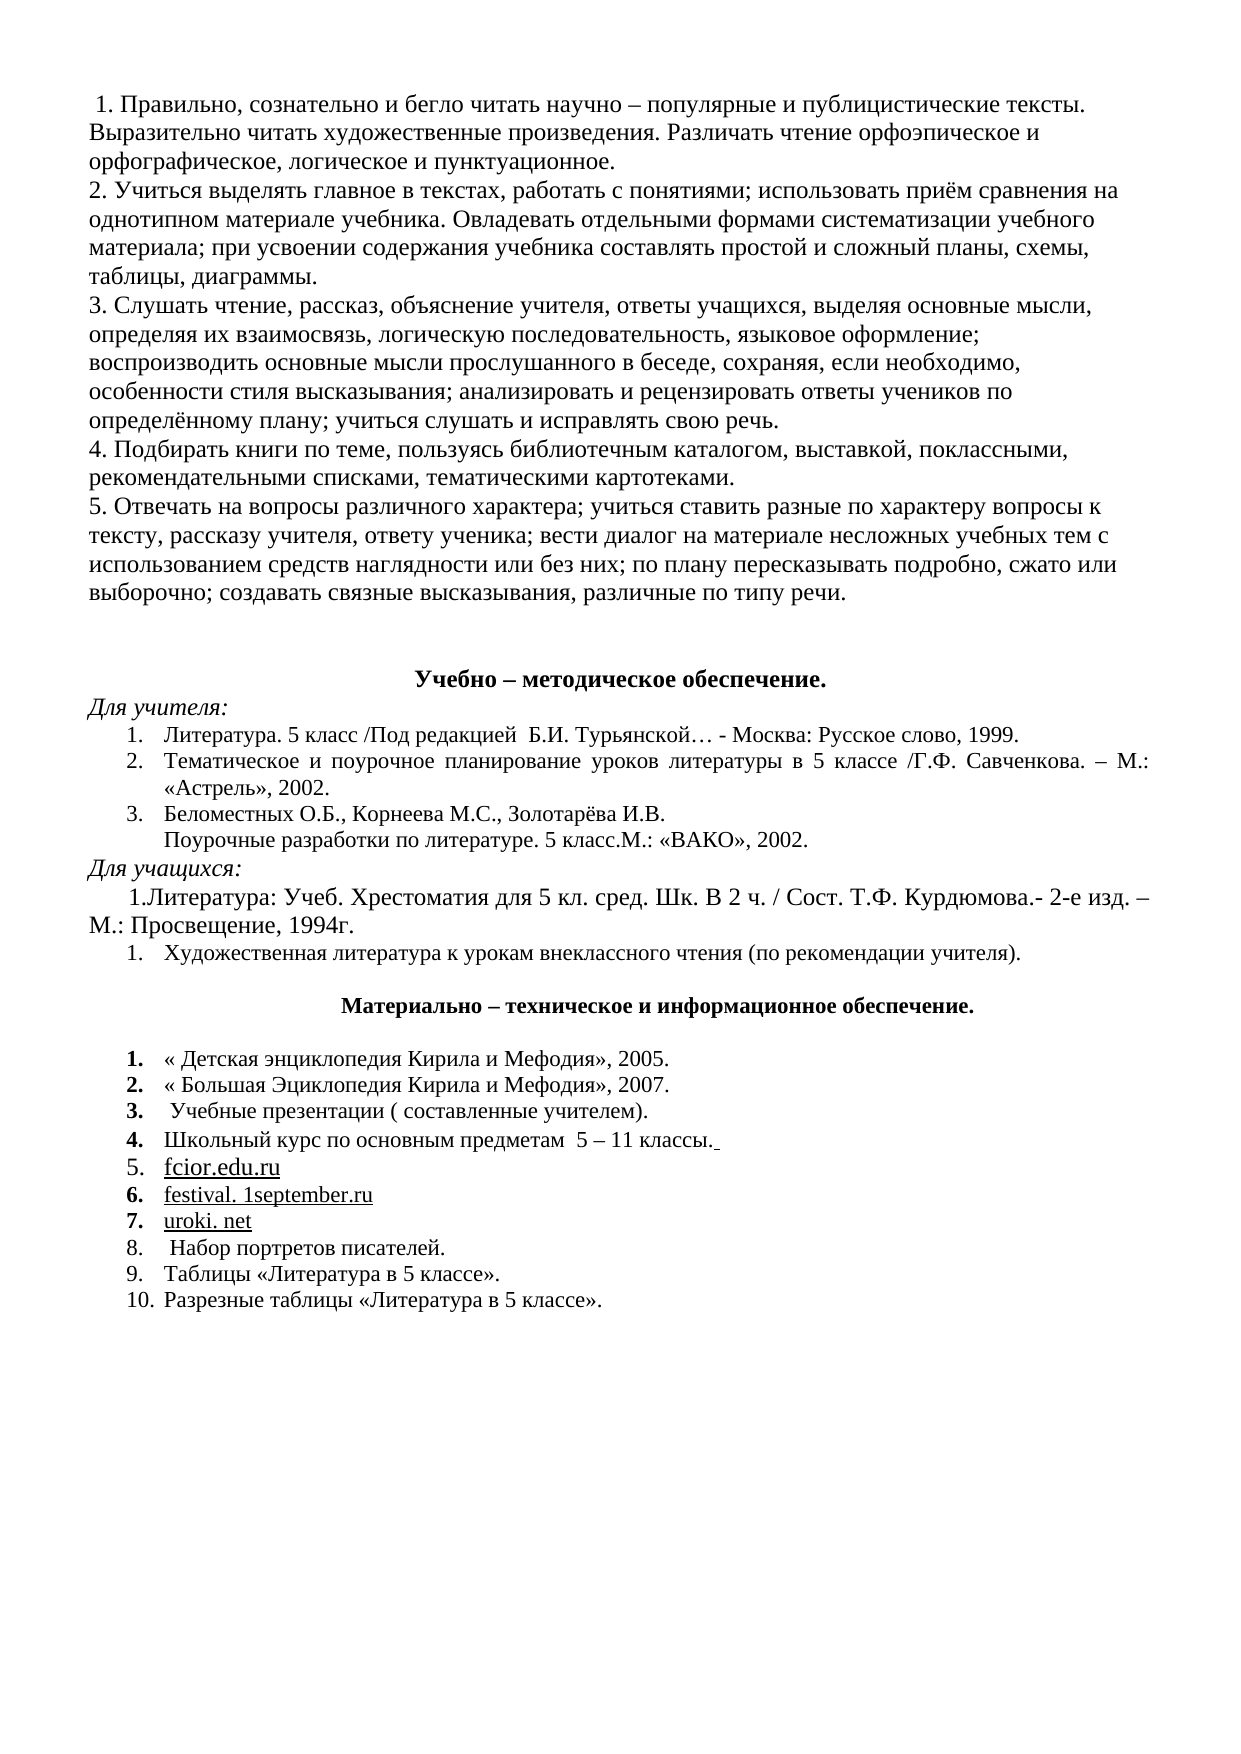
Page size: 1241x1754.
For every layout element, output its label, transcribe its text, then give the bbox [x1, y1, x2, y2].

text Материально – техническое и информационное обеспечение. [164, 992, 1152, 1018]
text 1. Правильно, сознательно и бегло читать научно – популярные и публицистические тексты. Выразительно читать художественные произведения. Различать чтение орфоэпическое и орфографическое, логическое и пунктуационное. [89, 89, 1152, 175]
list Литература. 5 класс /Под редакцией Б.И. Турьянской… - Москва: Русское слово, 1999. [126, 721, 1152, 747]
list Учебные презентации ( составленные учителем). [126, 1097, 1152, 1124]
list « Большая Эциклопедия Кирила и Мефодия», 2007. [126, 1071, 1152, 1097]
text 5. Отвечать на вопросы различного характера; учиться ставить разные по характеру вопросы к тексту, рассказу учителя, ответу ученика; вести диалог на материале несложных учебных тем с использованием средств наглядности или без них; по плану пересказывать подробно, сжато или выборочно; создавать связные высказывания, различные по типу речи. [89, 491, 1152, 606]
list festival. 1september.ru [126, 1181, 1152, 1207]
list Школьный курс по основным предметам 5 – 11 классы. [126, 1124, 1152, 1152]
text 3. Слушать чтение, рассказ, объяснение учителя, ответы учащихся, выделяя основные мысли, определяя их взаимосвязь, логическую последовательность, языковое оформление; воспроизводить основные мысли прослушанного в беседе, сохраняя, если необходимо, особенности стиля высказывания; анализировать и рецензировать ответы учеников по определённому плану; учиться слушать и исправлять свою речь. [89, 290, 1152, 434]
list Набор портретов писателей. [126, 1234, 1152, 1260]
list fcior.edu.ru [126, 1152, 1152, 1181]
list Беломестных О.Б., Корнеева М.С., Золотарёва И.В. [126, 800, 1152, 827]
list Тематическое и поурочное планирование уроков литературы в 5 классе /Г.Ф. Савченкова. – М.: «Астрель», 2002. [126, 747, 1152, 800]
list « Детская энциклопедия Кирила и Мефодия», 2005. [126, 1044, 1152, 1071]
list Художественная литература к урокам внеклассного чтения (по рекомендации учителя). [126, 939, 1152, 966]
list Разрезные таблицы «Литература в 5 классе». [126, 1287, 1152, 1313]
text Для учащихся: [89, 853, 1152, 882]
text 1.Литература: Учеб. Хрестоматия для 5 кл. сред. Шк. В 2 ч. / Сост. Т.Ф. Курдюмова.- 2-е изд. – М.: Просвещение, 1994г. [89, 882, 1152, 939]
text Поурочные разработки по литературе. 5 класс.М.: «ВАКО», 2002. [164, 827, 1152, 853]
text Для учителя: [89, 692, 1152, 721]
list uroki. net [126, 1207, 1152, 1234]
list Таблицы «Литература в 5 классе». [126, 1260, 1152, 1287]
text Учебно – методическое обеспечение. [89, 664, 1152, 692]
text 4. Подбирать книги по теме, пользуясь библиотечным каталогом, выставкой, поклассными, рекомендательными списками, тематическими картотеками. [89, 434, 1152, 491]
text 2. Учиться выделять главное в текстах, работать с понятиями; использовать приём сравнения на однотипном материале учебника. Овладевать отдельными формами систематизации учебного материала; при усвоении содержания учебника составлять простой и сложный планы, схемы, таблицы, диаграммы. [89, 175, 1152, 290]
